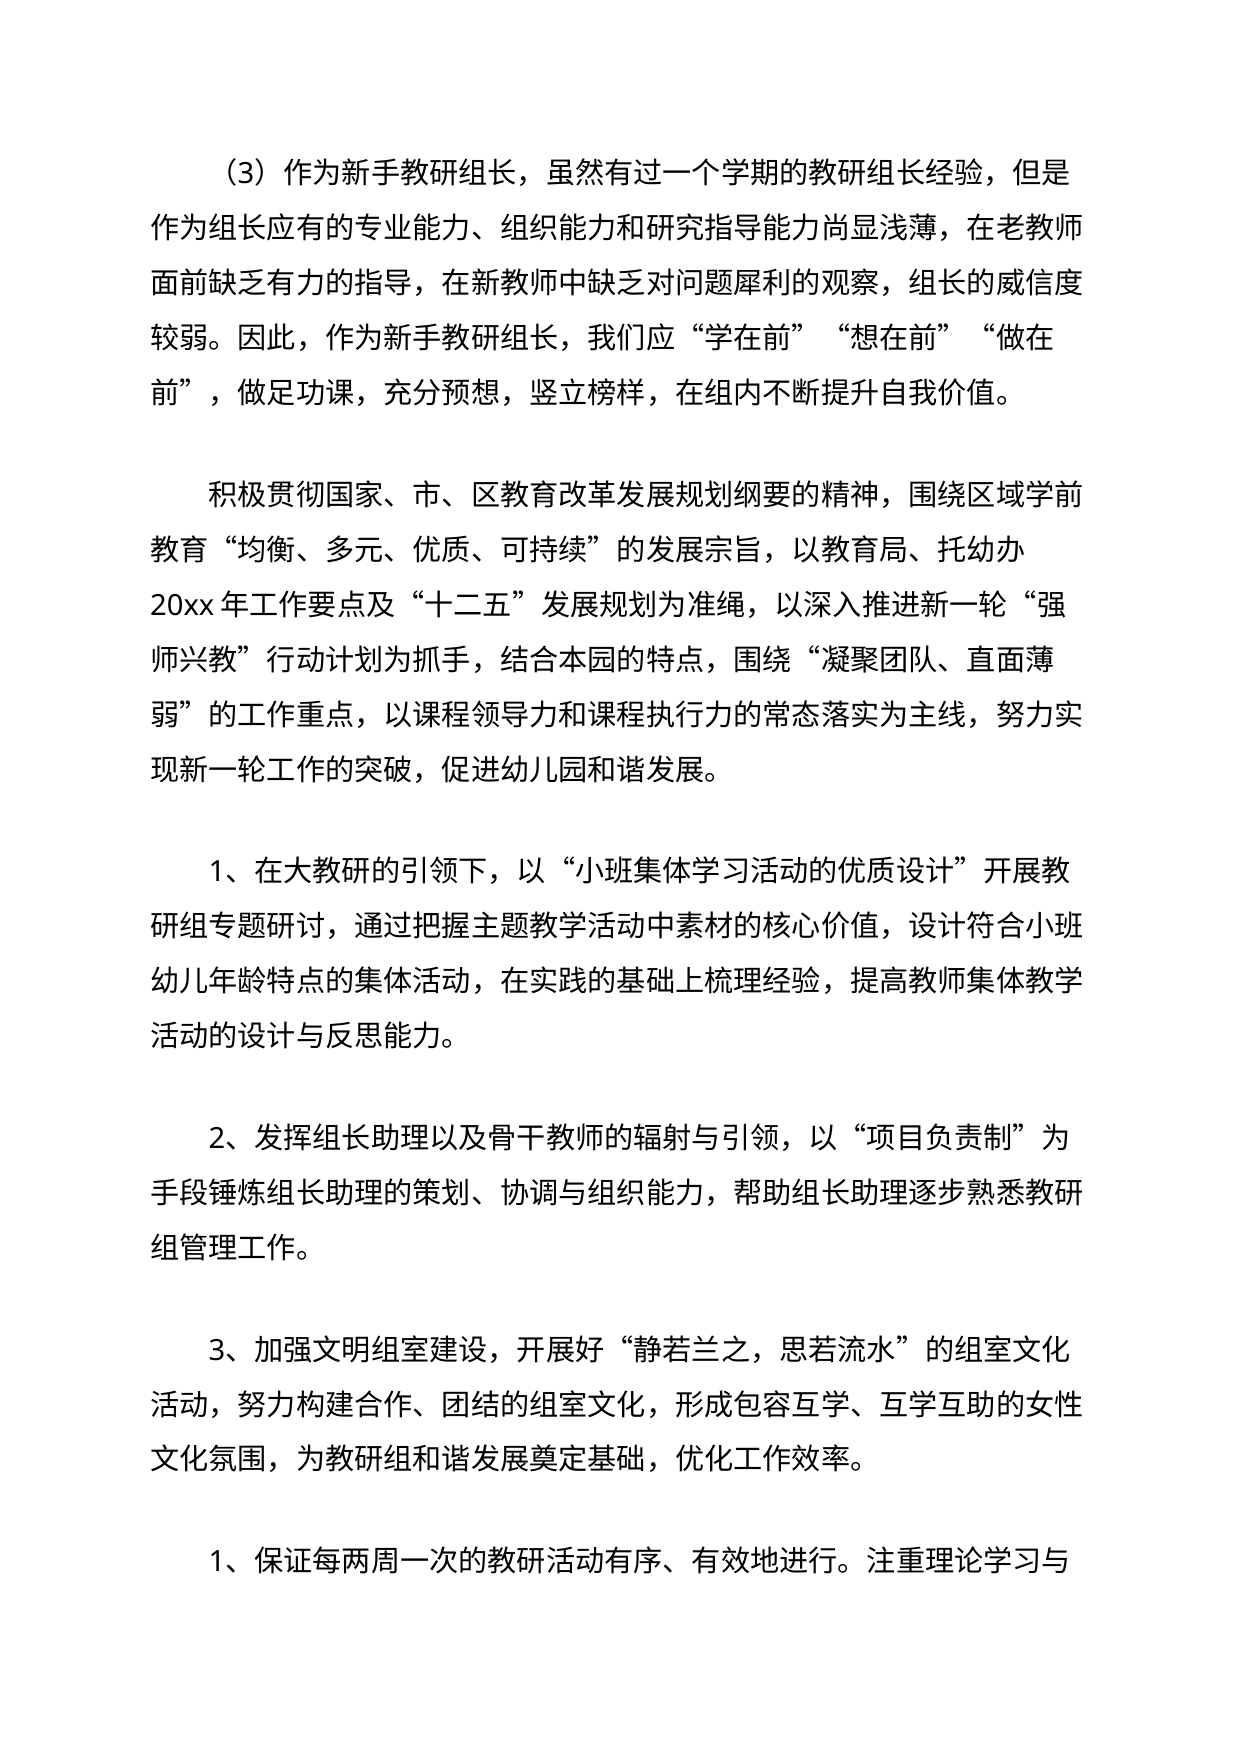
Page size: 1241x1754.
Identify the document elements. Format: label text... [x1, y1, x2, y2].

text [150, 1538, 1090, 1580]
text 3、加强文明组室建设，开展好“静若兰之，思若流水”的组室文化活动，努力构建合作、团结的组室文化，形成包容互学、互学互助的女性文化氛围，为教研组和谐发展奠定基础，优化工作效率。 [150, 1326, 1090, 1478]
text （3）作为新手教研组长，虽然有过一个学期的教研组长经验，但是作为组长应有的专业能力、组织能力和研究指导能力尚显浅薄，在老教师面前缺乏有力的指导，在新教师中缺乏对问题犀利的观察，组长的威信度较弱。因此，作为新手教研组长，我们应“学在前”“想在前”“做在前”，做足功课，充分预想，竖立榜样，在组内不断提升自我价值。 [150, 150, 1090, 412]
text 1、在大教研的引领下，以“小班集体学习活动的优质设计”开展教研组专题研讨，通过把握主题教学活动中素材的核心价值，设计符合小班幼儿年龄特点的集体活动，在实践的基础上梳理经验，提高教师集体教学活动的设计与反思能力。 [150, 848, 1090, 1055]
text 积极贯彻国家、市、区教育改革发展规划纲要的精神，围绕区域学前教育“均衡、多元、优质、可持续”的发展宗旨，以教育局、托幼办20xx年工作要点及“十二五”发展规划为准绳，以深入推进新一轮“强师兴教”行动计划为抓手，结合本园的特点，围绕“凝聚团队、直面薄弱”的工作重点，以课程领导力和课程执行力的常态落实为主线，努力实现新一轮工作的突破，促进幼儿园和谐发展。 [150, 471, 1090, 788]
text 2、发挥组长助理以及骨干教师的辐射与引领，以“项目负责制”为手段锤炼组长助理的策划、协调与组织能力，帮助组长助理逐步熟悉教研组管理工作。 [150, 1114, 1090, 1267]
